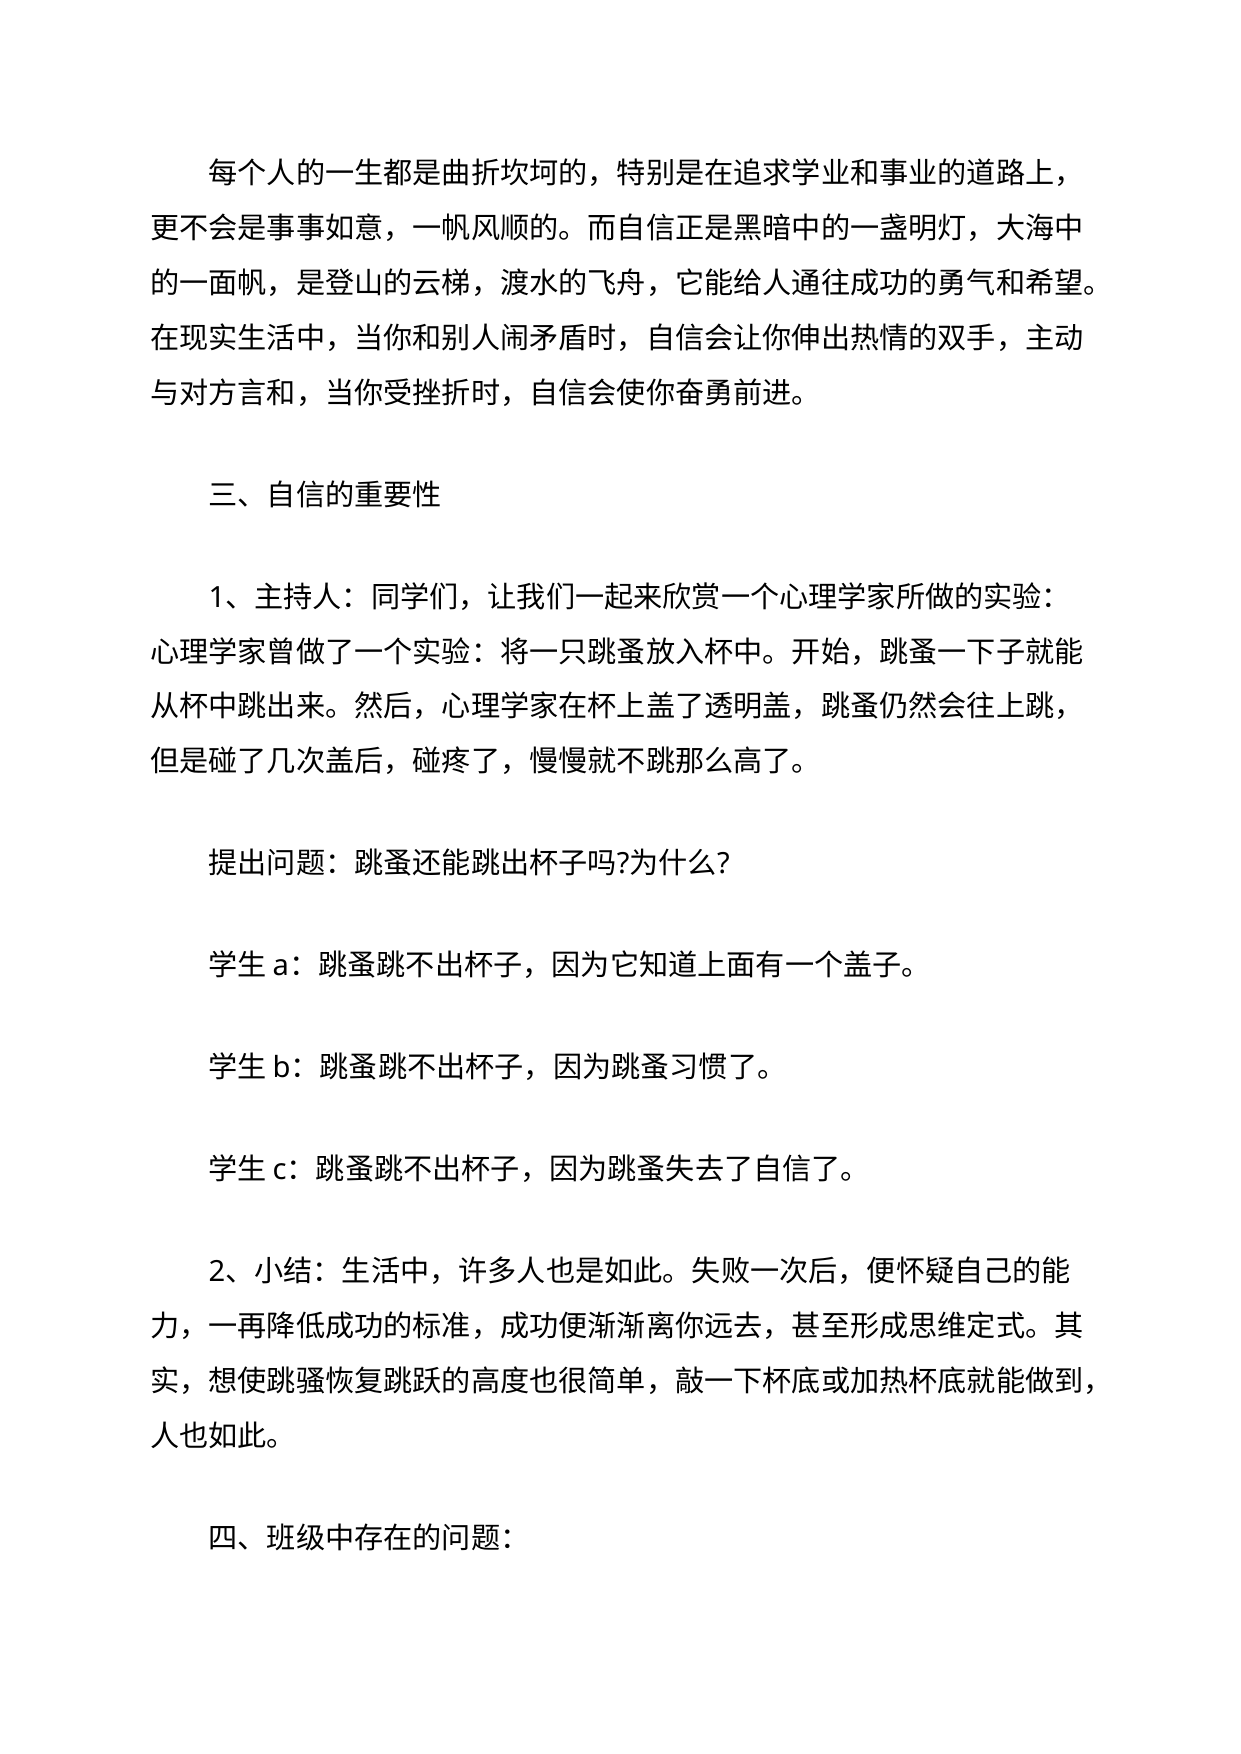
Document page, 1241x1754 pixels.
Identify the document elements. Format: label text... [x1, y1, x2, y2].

text 四、班级中存在的问题： [150, 1514, 1090, 1556]
text 1、主持人：同学们，让我们一起来欣赏一个心理学家所做的实验：心理学家曾做了一个实验：将一只跳蚤放入杯中。开始，跳蚤一下子就能从杯中跳出来。然后，心理学家在杯上盖了透明盖，跳蚤仍然会往上跳，但是碰了几次盖后，碰疼了，慢慢就不跳那么高了。 [150, 573, 1090, 780]
text 学生c：跳蚤跳不出杯子，因为跳蚤失去了自信了。 [150, 1146, 1090, 1188]
text 学生b：跳蚤跳不出杯子，因为跳蚤习惯了。 [150, 1044, 1090, 1086]
text 三、自信的重要性 [150, 471, 1090, 514]
text 每个人的一生都是曲折坎坷的，特别是在追求学业和事业的道路上，更不会是事事如意，一帆风顺的。而自信正是黑暗中的一盏明灯，大海中的一面帆，是登山的云梯，渡水的飞舟，它能给人通往成功的勇气和希望。在现实生活中，当你和别人闹矛盾时，自信会让你伸出热情的双手，主动与对方言和，当你受挫折时，自信会使你奋勇前进。 [150, 150, 1090, 412]
text 2、小结：生活中，许多人也是如此。失败一次后，便怀疑自己的能力，一再降低成功的标准，成功便渐渐离你远去，甚至形成思维定式。其实，想使跳骚恢复跳跃的高度也很简单，敲一下杯底或加热杯底就能做到，人也如此。 [150, 1248, 1090, 1455]
text 学生a：跳蚤跳不出杯子，因为它知道上面有一个盖子。 [150, 942, 1090, 984]
text 提出问题：跳蚤还能跳出杯子吗?为什么? [150, 840, 1090, 882]
